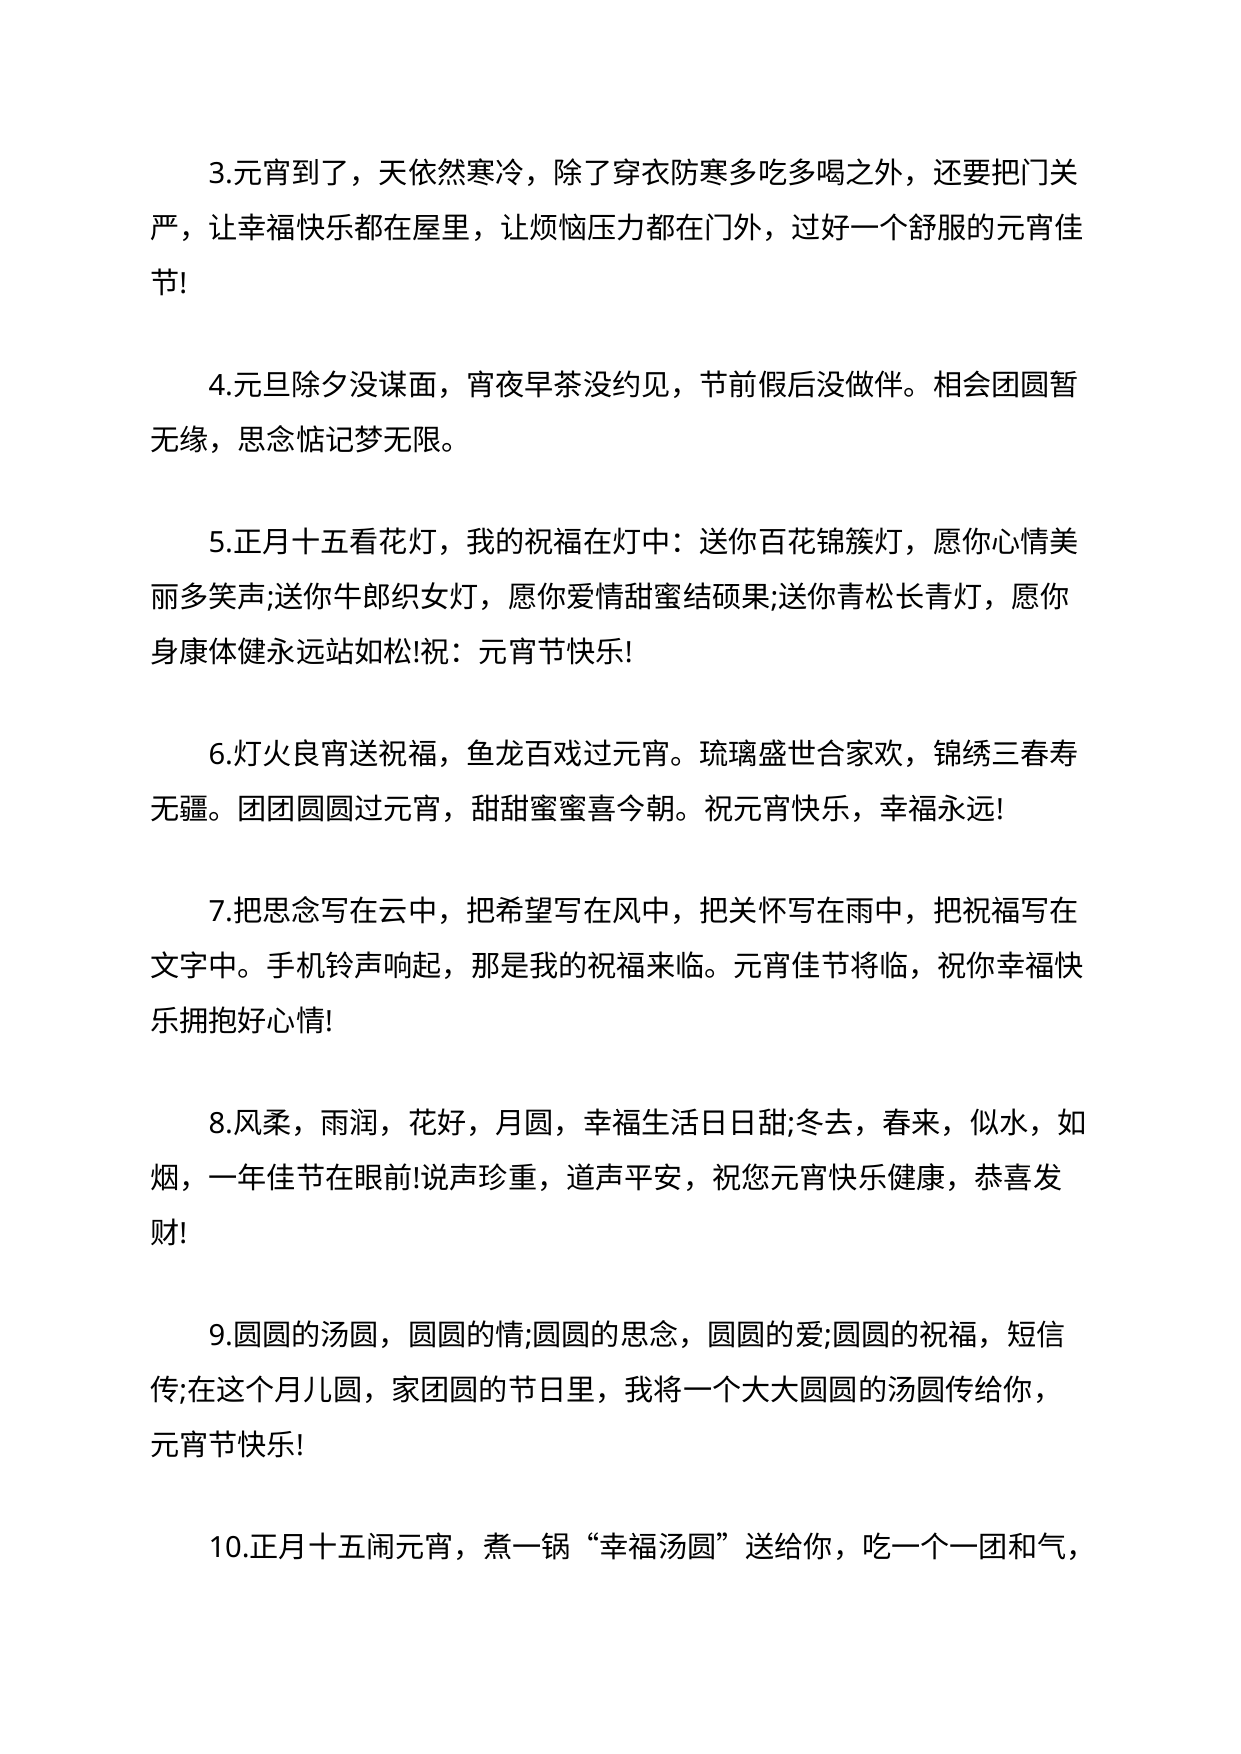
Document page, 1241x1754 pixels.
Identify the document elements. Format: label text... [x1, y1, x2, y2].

text 6.灯火良宵送祝福，鱼龙百戏过元宵。琉璃盛世合家欢，锦绣三春寿无疆。团团圆圆过元宵，甜甜蜜蜜喜今朝。祝元宵快乐，幸福永远! [150, 731, 1090, 828]
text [150, 1523, 1090, 1566]
text 7.把思念写在云中，把希望写在风中，把关怀写在雨中，把祝福写在文字中。手机铃声响起，那是我的祝福来临。元宵佳节将临，祝你幸福快乐拥抱好心情! [150, 888, 1090, 1040]
text 5.正月十五看花灯，我的祝福在灯中：送你百花锦簇灯，愿你心情美丽多笑声;送你牛郎织女灯，愿你爱情甜蜜结硕果;送你青松长青灯，愿你身康体健永远站如松!祝：元宵节快乐! [150, 519, 1090, 671]
text 9.圆圆的汤圆，圆圆的情;圆圆的思念，圆圆的爱;圆圆的祝福，短信传;在这个月儿圆，家团圆的节日里，我将一个大大圆圆的汤圆传给你，元宵节快乐! [150, 1311, 1090, 1464]
text 8.风柔，雨润，花好，月圆，幸福生活日日甜;冬去，春来，似水，如烟，一年佳节在眼前!说声珍重，道声平安，祝您元宵快乐健康，恭喜发财! [150, 1099, 1090, 1252]
text 3.元宵到了，天依然寒冷，除了穿衣防寒多吃多喝之外，还要把门关严，让幸福快乐都在屋里，让烦恼压力都在门外，过好一个舒服的元宵佳节! [150, 150, 1090, 302]
text 4.元旦除夕没谋面，宵夜早茶没约见，节前假后没做伴。相会团圆暂无缘，思念惦记梦无限。 [150, 362, 1090, 459]
